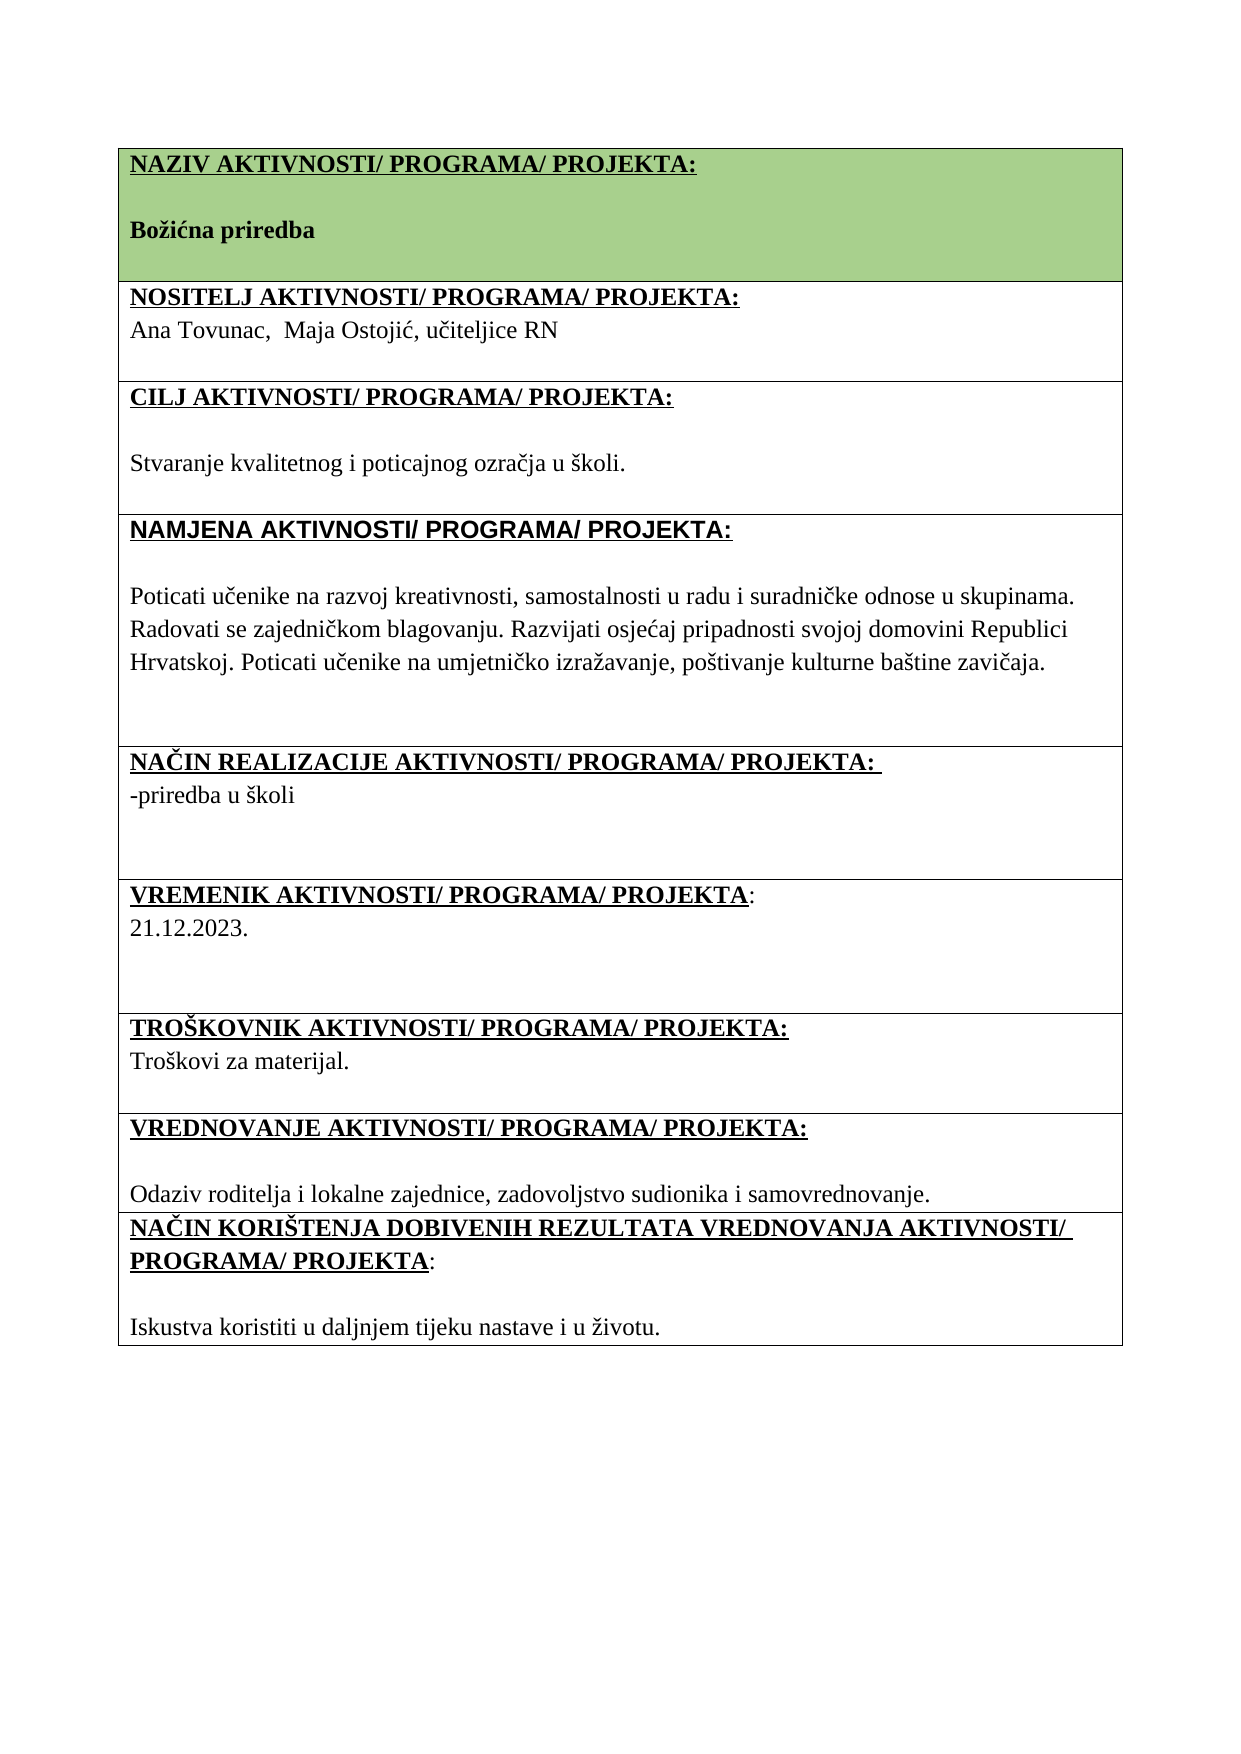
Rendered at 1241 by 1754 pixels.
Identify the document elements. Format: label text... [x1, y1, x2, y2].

table_cell VREMENIK AKTIVNOSTI/ PROGRAMA/ PROJEKTA: 21.12.2023. [119, 880, 1122, 1012]
table_cell NAČIN KORIŠTENJA DOBIVENIH REZULTATA VREDNOVANJA AKTIVNOSTI/ PROGRAMA/ PROJEKTA: Iskustva koristiti u daljnjem tijeku nastave i u životu. [119, 1213, 1122, 1345]
table_cell TROŠKOVNIK AKTIVNOSTI/ PROGRAMA/ PROJEKTA: Troškovi za materijal. [119, 1014, 1122, 1112]
table_cell CILJ AKTIVNOSTI/ PROGRAMA/ PROJEKTA: Stvaranje kvalitetnog i poticajnog ozračja u školi. [119, 382, 1122, 514]
table_header NAZIV AKTIVNOSTI/ PROGRAMA/ PROJEKTA: Božićna priredba [119, 149, 1122, 281]
table_cell NOSITELJ AKTIVNOSTI/ PROGRAMA/ PROJEKTA: Ana Tovunac, Maja Ostojić, učiteljice RN [119, 282, 1122, 381]
table_cell VREDNOVANJE AKTIVNOSTI/ PROGRAMA/ PROJEKTA: Odaziv roditelja i lokalne zajednice, zadovoljstvo sudionika i samovrednovanje. [119, 1114, 1122, 1212]
table_cell NAMJENA AKTIVNOSTI/ PROGRAMA/ PROJEKTA: Poticati učenike na razvoj kreativnosti, samostalnosti u radu i suradničke odnose u skupinama. Radovati se zajedničkom blagovanju. Razvijati osjećaj pripadnosti svojoj domovini Republici Hrvatskoj. Poticati učenike na umjetničko izražavanje, poštivanje kulturne baštine zavičaja. [119, 515, 1122, 746]
table_cell NAČIN REALIZACIJE AKTIVNOSTI/ PROGRAMA/ PROJEKTA: -priredba u školi [119, 747, 1122, 879]
